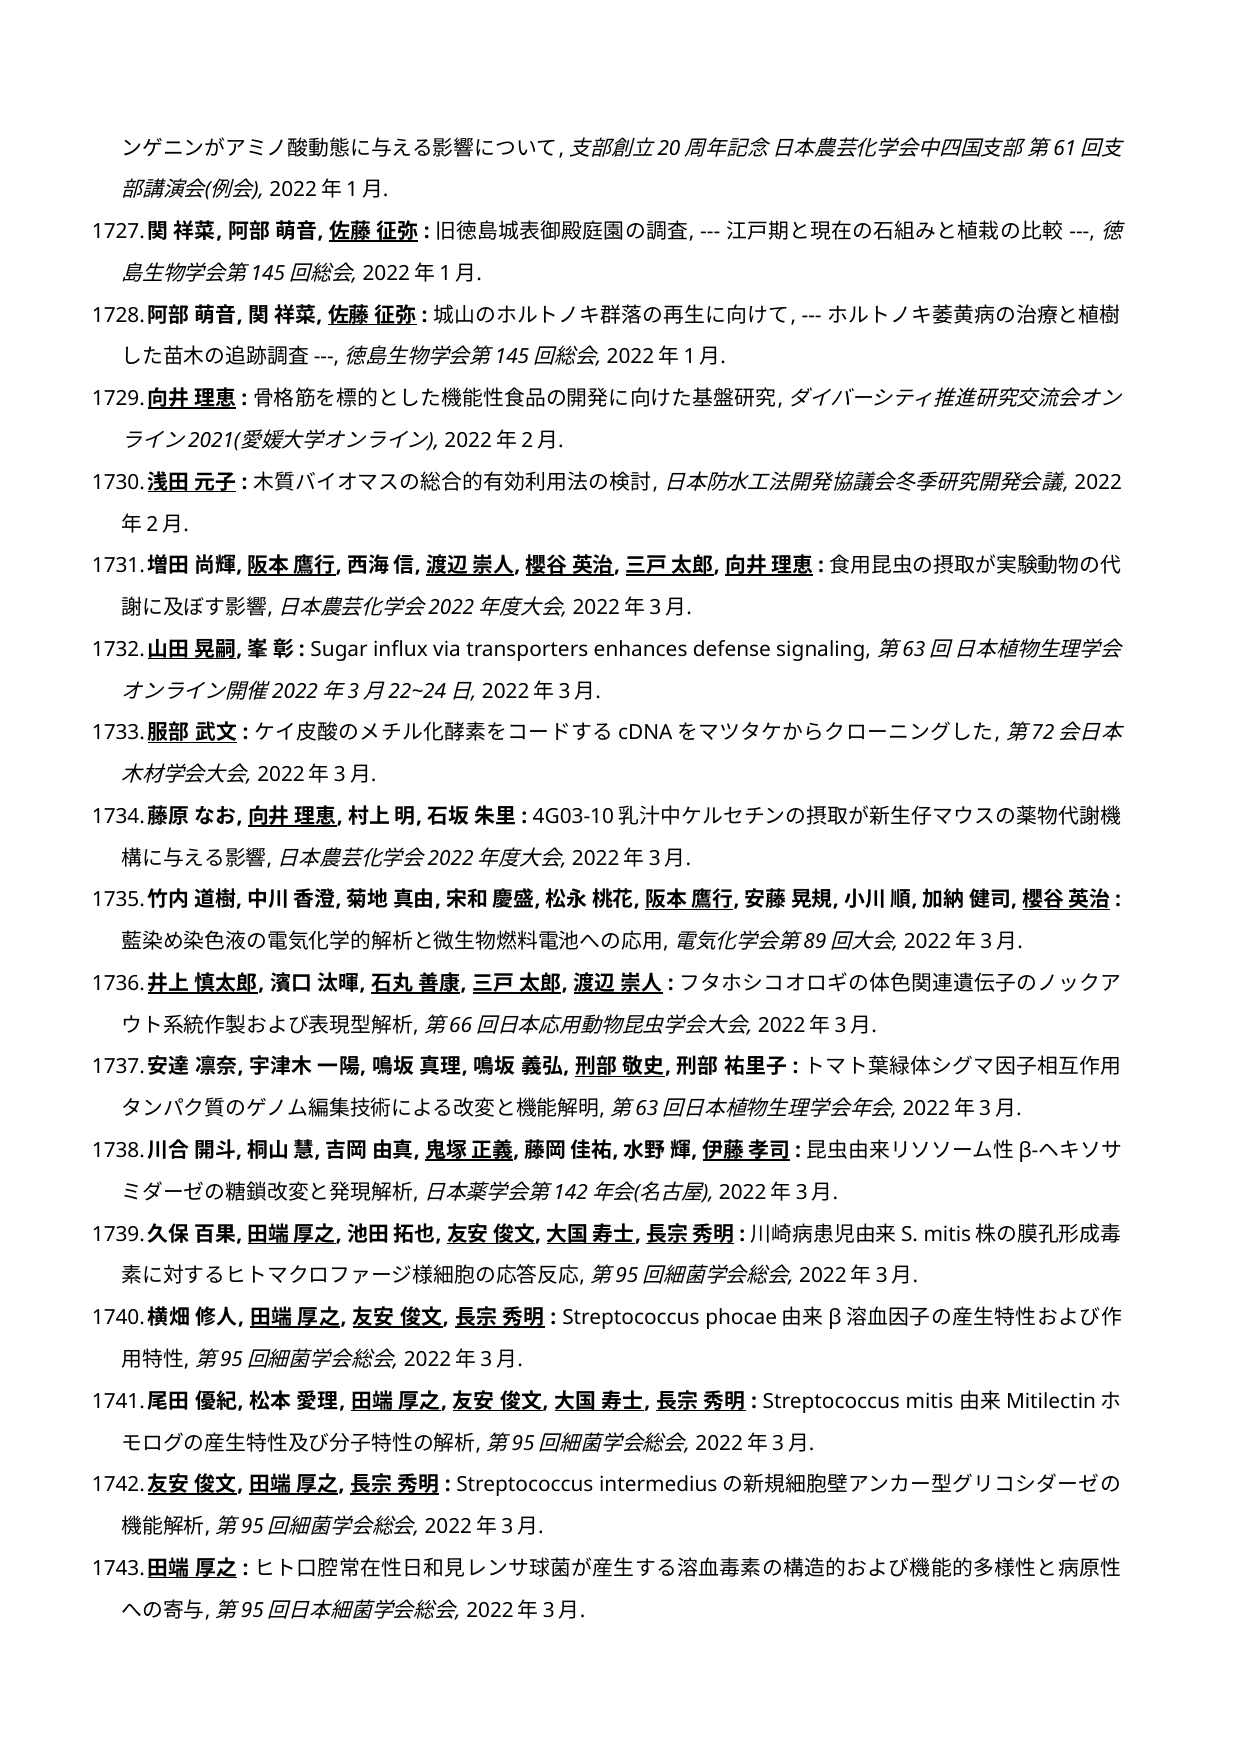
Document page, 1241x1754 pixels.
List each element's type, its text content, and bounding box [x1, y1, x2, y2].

list 横畑 修人, 田端 厚之, 友安 俊文, 長宗 秀明 : Streptococcus phocae由来β溶血因子の産生特性および作用特性, 第95回細菌学会総会, 2022年3月. [92, 1295, 1122, 1378]
list 阿部 萌音, 関 祥菜, 佐藤 征弥 : 城山のホルトノキ群落の再生に向けて, --- ホルトノキ萎黄病の治療と植樹した苗木の追跡調査 ---, 徳島生物学会第145回総会, 2022年1月. [92, 292, 1122, 376]
list 増田 尚輝, 阪本 鷹行, 西海 信, 渡辺 崇人, 櫻谷 英治, 三戸 太郎, 向井 理恵 : 食用昆虫の摂取が実験動物の代謝に及ぼす影響, 日本農芸化学会2022年度大会, 2022年3月. [92, 543, 1122, 626]
list 田端 厚之 : ヒト口腔常在性日和見レンサ球菌が産生する溶血毒素の構造的および機能的多様性と病原性への寄与, 第95回日本細菌学会総会, 2022年3月. [92, 1545, 1122, 1629]
list 久保 百果, 田端 厚之, 池田 拓也, 友安 俊文, 大国 寿士, 長宗 秀明 : 川崎病患児由来S. mitis株の膜孔形成毒素に対するヒトマクロファージ様細胞の応答反応, 第95回細菌学会総会, 2022年3月. [92, 1211, 1122, 1295]
list 浅田 元子 : 木質バイオマスの総合的有効利用法の検討, 日本防水工法開発協議会冬季研究開発会議, 2022年2月. [92, 459, 1122, 543]
list 関 祥菜, 阿部 萌音, 佐藤 征弥 : 旧徳島城表御殿庭園の調査, --- 江戸期と現在の石組みと植栽の比較 ---, 徳島生物学会第145回総会, 2022年1月. [92, 209, 1122, 292]
list 竹内 道樹, 中川 香澄, 菊地 真由, 宋和 慶盛, 松永 桃花, 阪本 鷹行, 安藤 晃規, 小川 順, 加納 健司, 櫻谷 英治 : 藍染め染色液の電気化学的解析と微生物燃料電池への応用, 電気化学会第89回大会, 2022年3月. [92, 877, 1122, 961]
list 友安 俊文, 田端 厚之, 長宗 秀明 : Streptococcus intermediusの新規細胞壁アンカー型グリコシダーゼの機能解析, 第95回細菌学会総会, 2022年3月. [92, 1462, 1122, 1545]
list 服部 武文 : ケイ皮酸のメチル化酵素をコードするcDNAをマツタケからクローニングした, 第72会日本木材学会大会, 2022年3月. [92, 710, 1122, 793]
list 川合 開斗, 桐山 慧, 吉岡 由真, 鬼塚 正義, 藤岡 佳祐, 水野 輝, 伊藤 孝司 : 昆虫由来リソソーム性β-ヘキソサミダーゼの糖鎖改変と発現解析, 日本薬学会第142年会(名古屋), 2022年3月. [92, 1128, 1122, 1211]
list 安達 凛奈, 宇津木 一陽, 鳴坂 真理, 鳴坂 義弘, 刑部 敬史, 刑部 祐里子 : トマト葉緑体シグマ因子相互作用タンパク質のゲノム編集技術による改変と機能解明, 第63回日本植物生理学会年会, 2022年3月. [92, 1044, 1122, 1128]
list 尾田 優紀, 松本 愛理, 田端 厚之, 友安 俊文, 大国 寿士, 長宗 秀明 : Streptococcus mitis 由来Mitilectinホモログの産生特性及び分子特性の解析, 第95回細菌学会総会, 2022年3月. [92, 1378, 1122, 1462]
list 藤原 なお, 向井 理恵, 村上 明, 石坂 朱里 : 4G03-10乳汁中ケルセチンの摂取が新生仔マウスの薬物代謝機構に与える影響, 日本農芸化学会2022年度大会, 2022年3月. [92, 793, 1122, 877]
list 向井 理恵 : 骨格筋を標的とした機能性食品の開発に向けた基盤研究, ダイバーシティ推進研究交流会オンライン2021(愛媛大学オンライン), 2022年2月. [92, 376, 1122, 459]
list 山田 晃嗣, 峯 彰 : Sugar influx via transporters enhances defense signaling, 第63回 日本植物生理学会 オンライン開催 2022年 3月22~24日, 2022年3月. [92, 626, 1122, 710]
list 井上 慎太郎, 濱口 汰暉, 石丸 善康, 三戸 太郎, 渡辺 崇人 : フタホシコオロギの体色関連遺伝子のノックアウト系統作製および表現型解析, 第66回日本応用動物昆虫学会大会, 2022年3月. [92, 961, 1122, 1044]
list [92, 125, 1122, 209]
